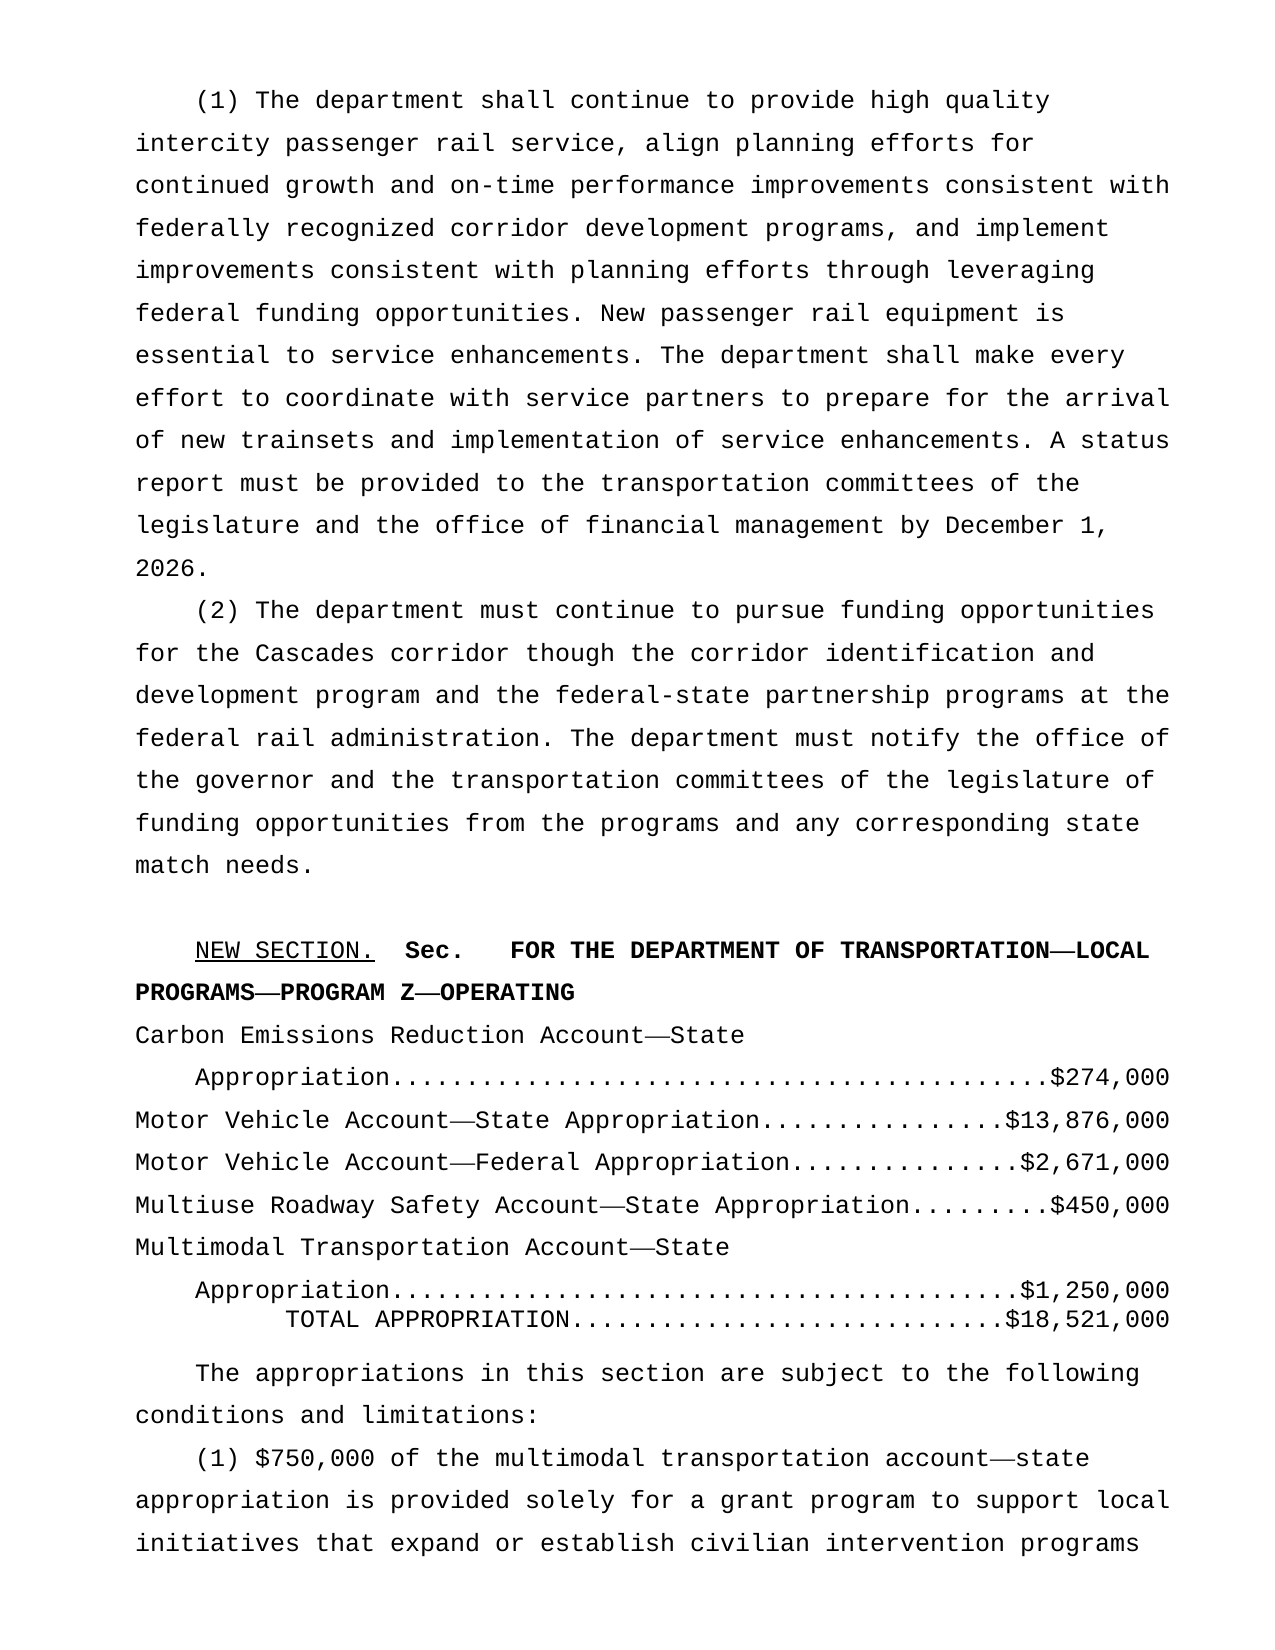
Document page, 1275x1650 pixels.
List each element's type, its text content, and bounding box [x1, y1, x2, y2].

text Motor Vehicle Account—Federal Appropriation $2,671,000 [135, 1137, 1170, 1179]
text The appropriations in this section are subject to the following conditions and limitations: [135, 1347, 1170, 1432]
text NEW SECTION. Sec. FOR THE DEPARTMENT OF TRANSPORTATION—LOCAL PROGRAMS—PROGRAM Z—OPERATING [135, 924, 1170, 1009]
text Multiuse Roadway Safety Account—State Appropriation $450,000 [135, 1179, 1170, 1222]
text (2) The department must continue to pursue funding opportunities for the Cascades corridor though the corridor identification and development program and the federal-state partnership programs at the federal rail administration. The department must notify the office of the governor and the transportation committees of the legislature of funding opportunities from the programs and any corresponding state match needs. [135, 585, 1170, 882]
text Appropriation $274,000 [135, 1052, 1170, 1094]
text (1) The department shall continue to provide high quality intercity passenger rail service, align planning efforts for continued growth and on-time performance improvements consistent with federally recognized corridor development programs, and implement improvements consistent with planning efforts through leveraging federal funding opportunities. New passenger rail equipment is essential to service enhancements. The department shall make every effort to coordinate with service partners to prepare for the arrival of new trainsets and implementation of service enhancements. A status report must be provided to the transportation committees of the legislature and the office of financial management by December 1, 2026. [135, 75, 1170, 585]
text TOTAL APPROPRIATION $18,521,000 [135, 1307, 1170, 1335]
text Motor Vehicle Account—State Appropriation $13,876,000 [135, 1094, 1170, 1137]
text Carbon Emissions Reduction Account—State [135, 1009, 1170, 1052]
text Appropriation $1,250,000 [135, 1264, 1170, 1307]
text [135, 1432, 1170, 1560]
text Multimodal Transportation Account—State [135, 1222, 1170, 1264]
